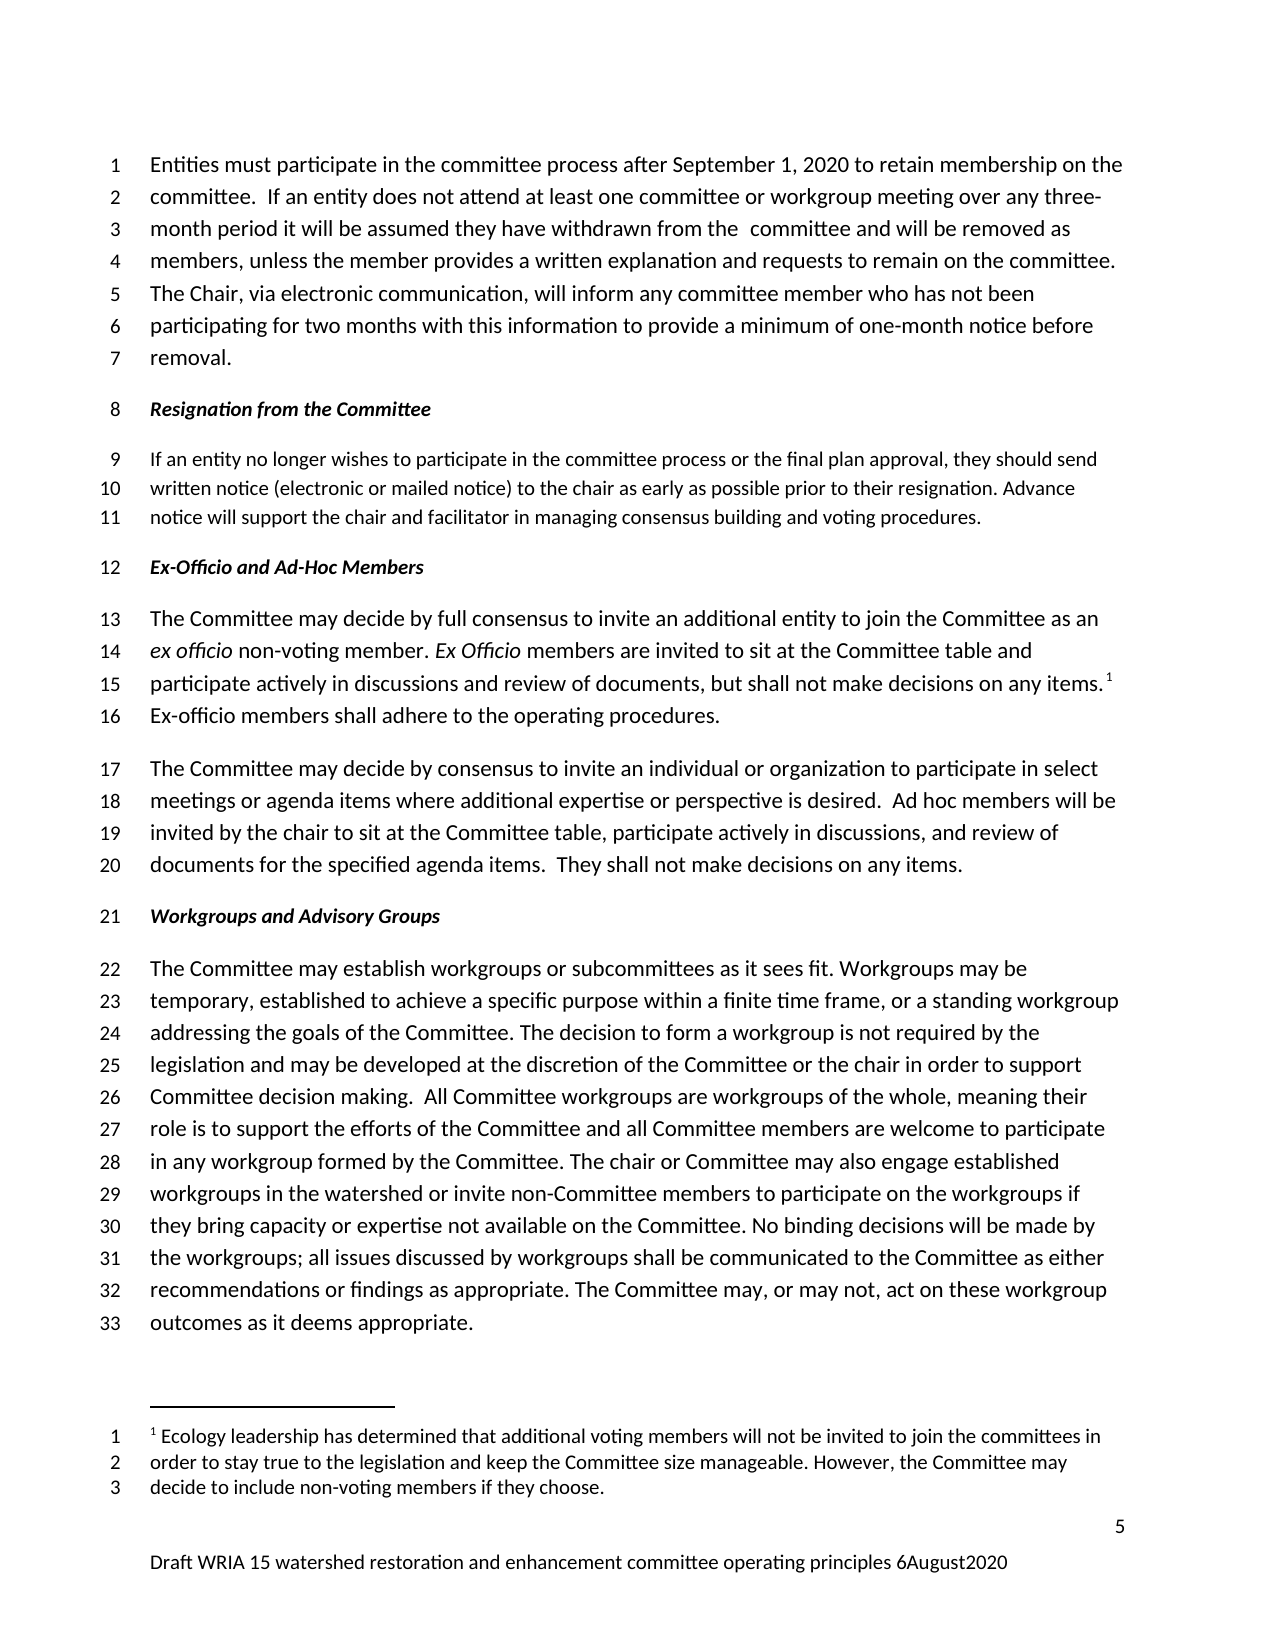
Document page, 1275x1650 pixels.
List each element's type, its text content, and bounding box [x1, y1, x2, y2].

text The Committee may decide by consensus to invite an individual or organization to participate in select meetings or agenda items where additional expertise or perspective is desired. Ad hoc members will be invited by the chair to sit at the Committee table, participate actively in discussions, and review of documents for the specified agenda items. They shall not make decisions on any items. [150, 754, 1125, 879]
text Entities must participate in the committee process after September 1, 2020 to retain membership on the committee. If an entity does not attend at least one committee or workgroup meeting over any three-month period it will be assumed they have withdrawn from the committee and will be removed as members, unless the member provides a written explanation and requests to remain on the committee. The Chair, via electronic communication, will inform any committee member who has not been participating for two months with this information to provide a minimum of one-month notice before removal. [150, 150, 1125, 371]
text The Committee may establish workgroups or subcommittees as it sees fit. Workgroups may be temporary, established to achieve a specific purpose within a finite time frame, or a standing workgroup addressing the goals of the Committee. The decision to form a workgroup is not required by the legislation and may be developed at the discretion of the Committee or the chair in order to support Committee decision making. All Committee workgroups are workgroups of the whole, meaning their role is to support the efforts of the Committee and all Committee members are welcome to participate in any workgroup formed by the Committee. The chair or Committee may also engage established workgroups in the watershed or invite non-Committee members to participate on the workgroups if they bring capacity or expertise not available on the Committee. No binding decisions will be made by the workgroups; all issues discussed by workgroups shall be communicated to the Committee as either recommendations or findings as appropriate. The Committee may, or may not, act on these workgroup outcomes as it deems appropriate. [150, 954, 1125, 1336]
subtitle Ex-Officio and Ad-Hoc Members [150, 554, 1125, 580]
subtitle Workgroups and Advisory Groups [150, 904, 1125, 929]
text Resignation from the Committee [150, 396, 1125, 422]
text The Committee may decide by full consensus to invite an additional entity to join the Committee as an ex officio non-voting member. Ex Officio members are invited to sit at the Committee table and participate actively in discussions and review of documents, but shall not make decisions on any items. Ex-officio members shall adhere to the operating procedures. [150, 604, 1125, 729]
text If an entity no longer wishes to participate in the committee process or the final plan approval, they should send written notice (electronic or mailed notice) to the chair as early as possible prior to their resignation. Advance notice will support the chair and facilitator in managing consensus building and voting procedures. [150, 446, 1125, 530]
